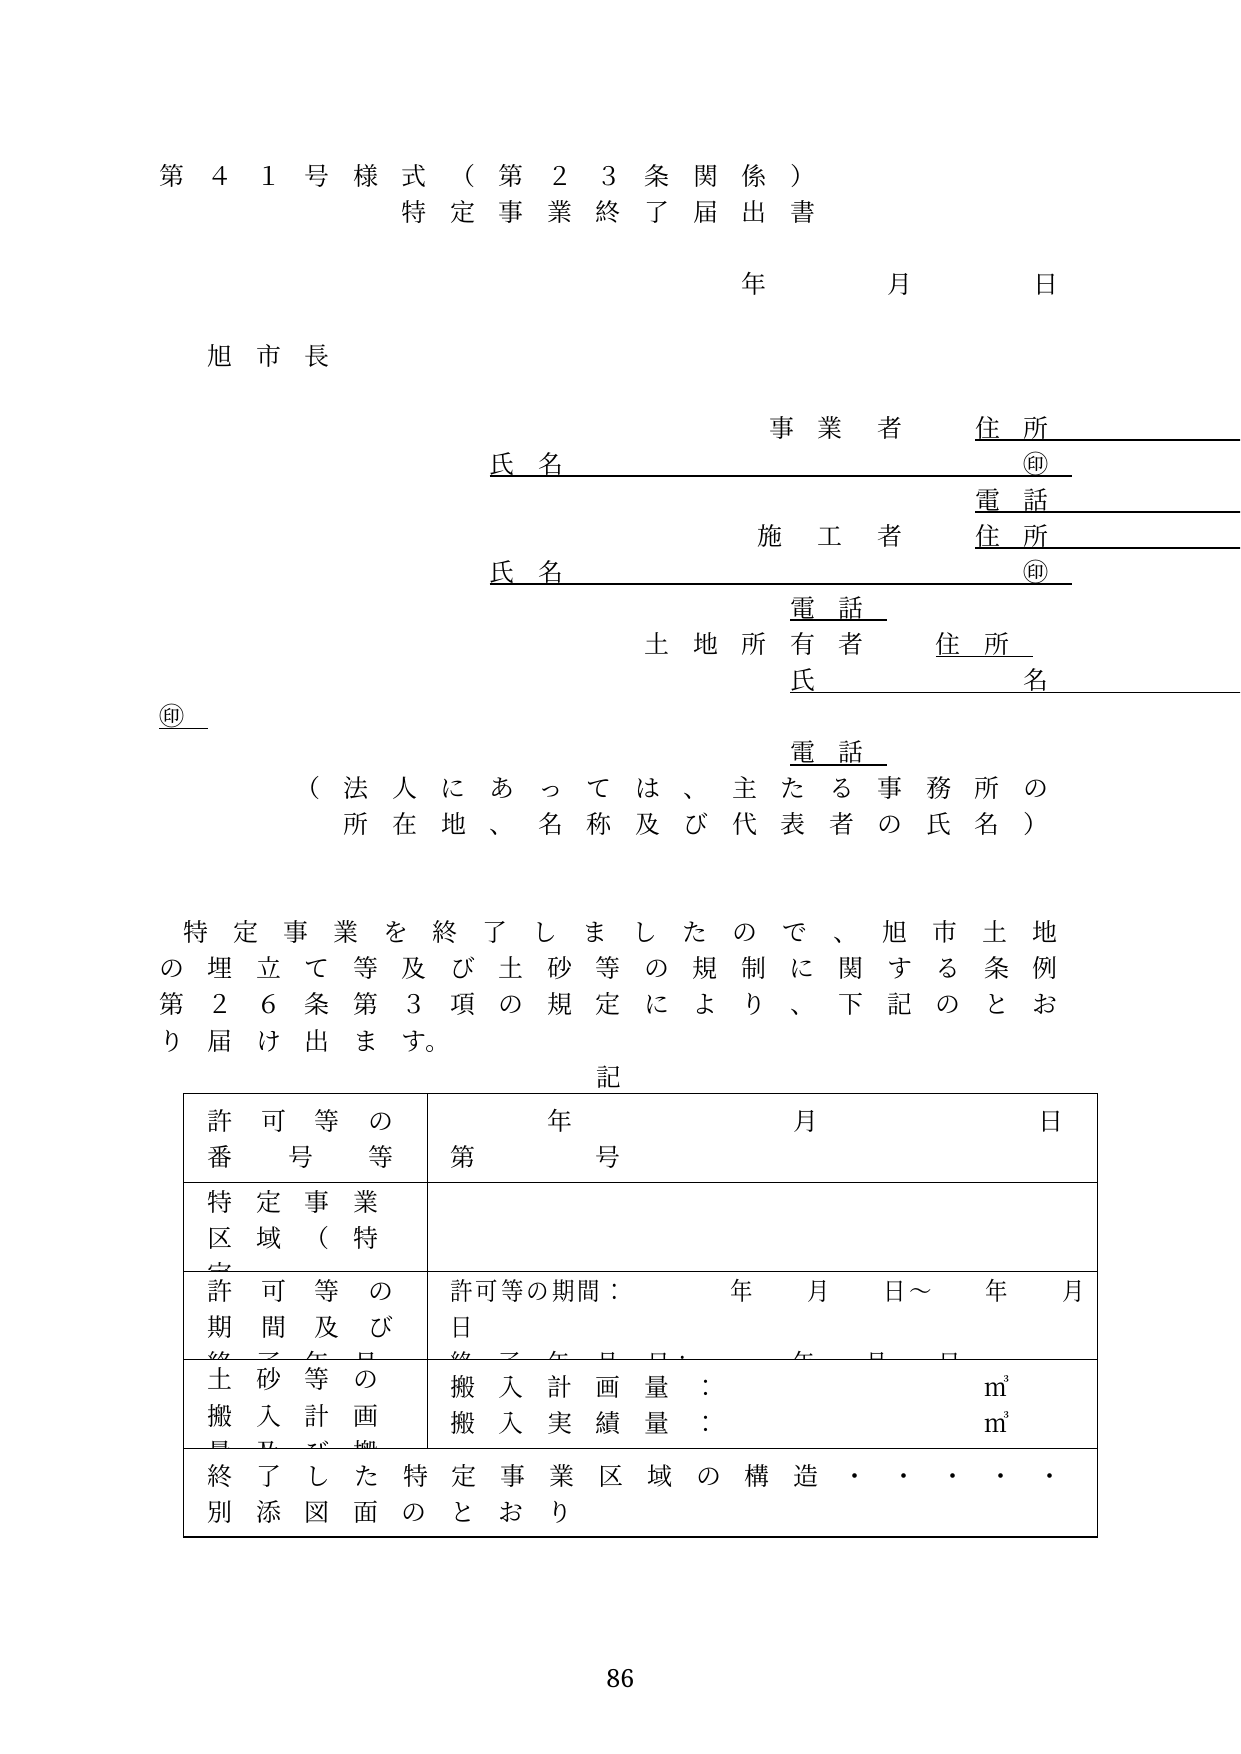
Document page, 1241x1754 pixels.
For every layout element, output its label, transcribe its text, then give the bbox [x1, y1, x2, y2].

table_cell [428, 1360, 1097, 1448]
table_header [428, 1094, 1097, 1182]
text 電話 [159, 481, 1072, 517]
text 氏名 ㊞ [159, 553, 1072, 589]
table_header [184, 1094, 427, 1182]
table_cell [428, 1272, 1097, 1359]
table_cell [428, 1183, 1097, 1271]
text 所在地、名称及び代表者の氏名） [159, 805, 1072, 841]
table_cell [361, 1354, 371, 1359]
text 特定事業終了届出書 [159, 192, 1081, 228]
text 事業者 住所 [159, 408, 1072, 444]
text 施工者 住所 [159, 517, 1072, 553]
text 記 [159, 1057, 1081, 1093]
text 第４１号様式（第２３条関係） [159, 156, 1081, 192]
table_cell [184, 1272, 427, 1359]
text 特定事業を終了しましたので、旭市土地の埋立て等及び土砂等の規制に関する条例第２６条第３項の規定により、下記のとおり届け出ます。 [159, 913, 1081, 1057]
text 氏名 ㊞ [159, 444, 1072, 481]
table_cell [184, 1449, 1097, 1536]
text 氏名 ㊞ [159, 661, 1072, 733]
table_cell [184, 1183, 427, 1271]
text 電話 [159, 733, 1072, 769]
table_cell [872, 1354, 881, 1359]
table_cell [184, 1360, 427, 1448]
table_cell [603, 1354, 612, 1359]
text 年 月 日 [159, 264, 1081, 300]
text 電話 [159, 589, 1072, 625]
text （法人にあっては、主たる事務所の [159, 769, 1072, 805]
text 旭市長 [159, 336, 1081, 372]
text 土地所有者 住所 [159, 625, 1072, 661]
